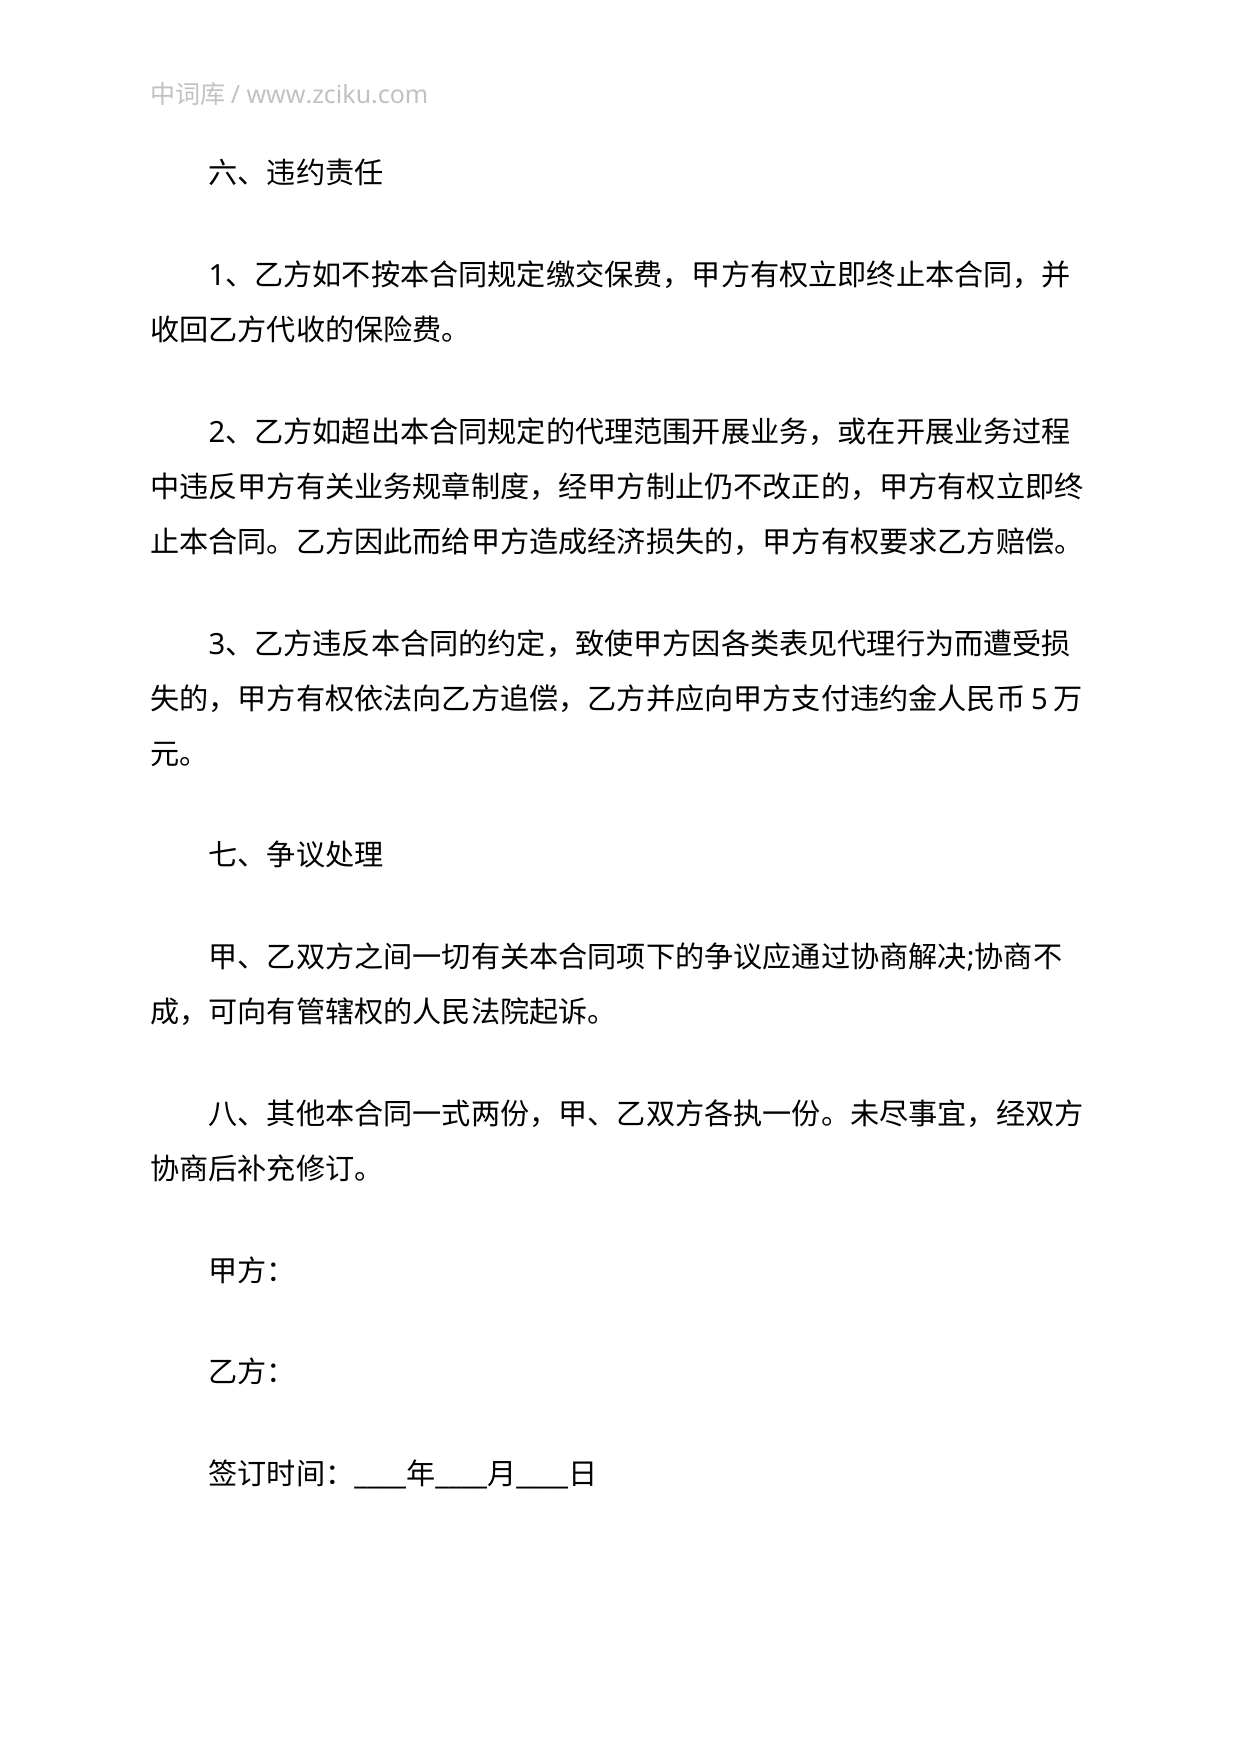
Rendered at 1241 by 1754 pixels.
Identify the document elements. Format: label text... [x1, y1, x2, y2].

text 七、争议处理 [150, 832, 1090, 874]
text 2、乙方如超出本合同规定的代理范围开展业务，或在开展业务过程中违反甲方有关业务规章制度，经甲方制止仍不改正的，甲方有权立即终止本合同。乙方因此而给甲方造成经济损失的，甲方有权要求乙方赔偿。 [150, 408, 1090, 561]
text 甲、乙双方之间一切有关本合同项下的争议应通过协商解决;协商不成，可向有管辖权的人民法院起诉。 [150, 934, 1090, 1031]
text 3、乙方违反本合同的约定，致使甲方因各类表见代理行为而遭受损失的，甲方有权依法向乙方追偿，乙方并应向甲方支付违约金人民币5万元。 [150, 620, 1090, 772]
text 1、乙方如不按本合同规定缴交保费，甲方有权立即终止本合同，并收回乙方代收的保险费。 [150, 252, 1090, 349]
text 乙方： [150, 1349, 1090, 1391]
text 签订时间：____年____月____日 [150, 1451, 1090, 1493]
text 八、其他本合同一式两份，甲、乙双方各执一份。未尽事宜，经双方协商后补充修订。 [150, 1091, 1090, 1188]
text 六、违约责任 [150, 150, 1090, 192]
text 甲方： [150, 1247, 1090, 1289]
